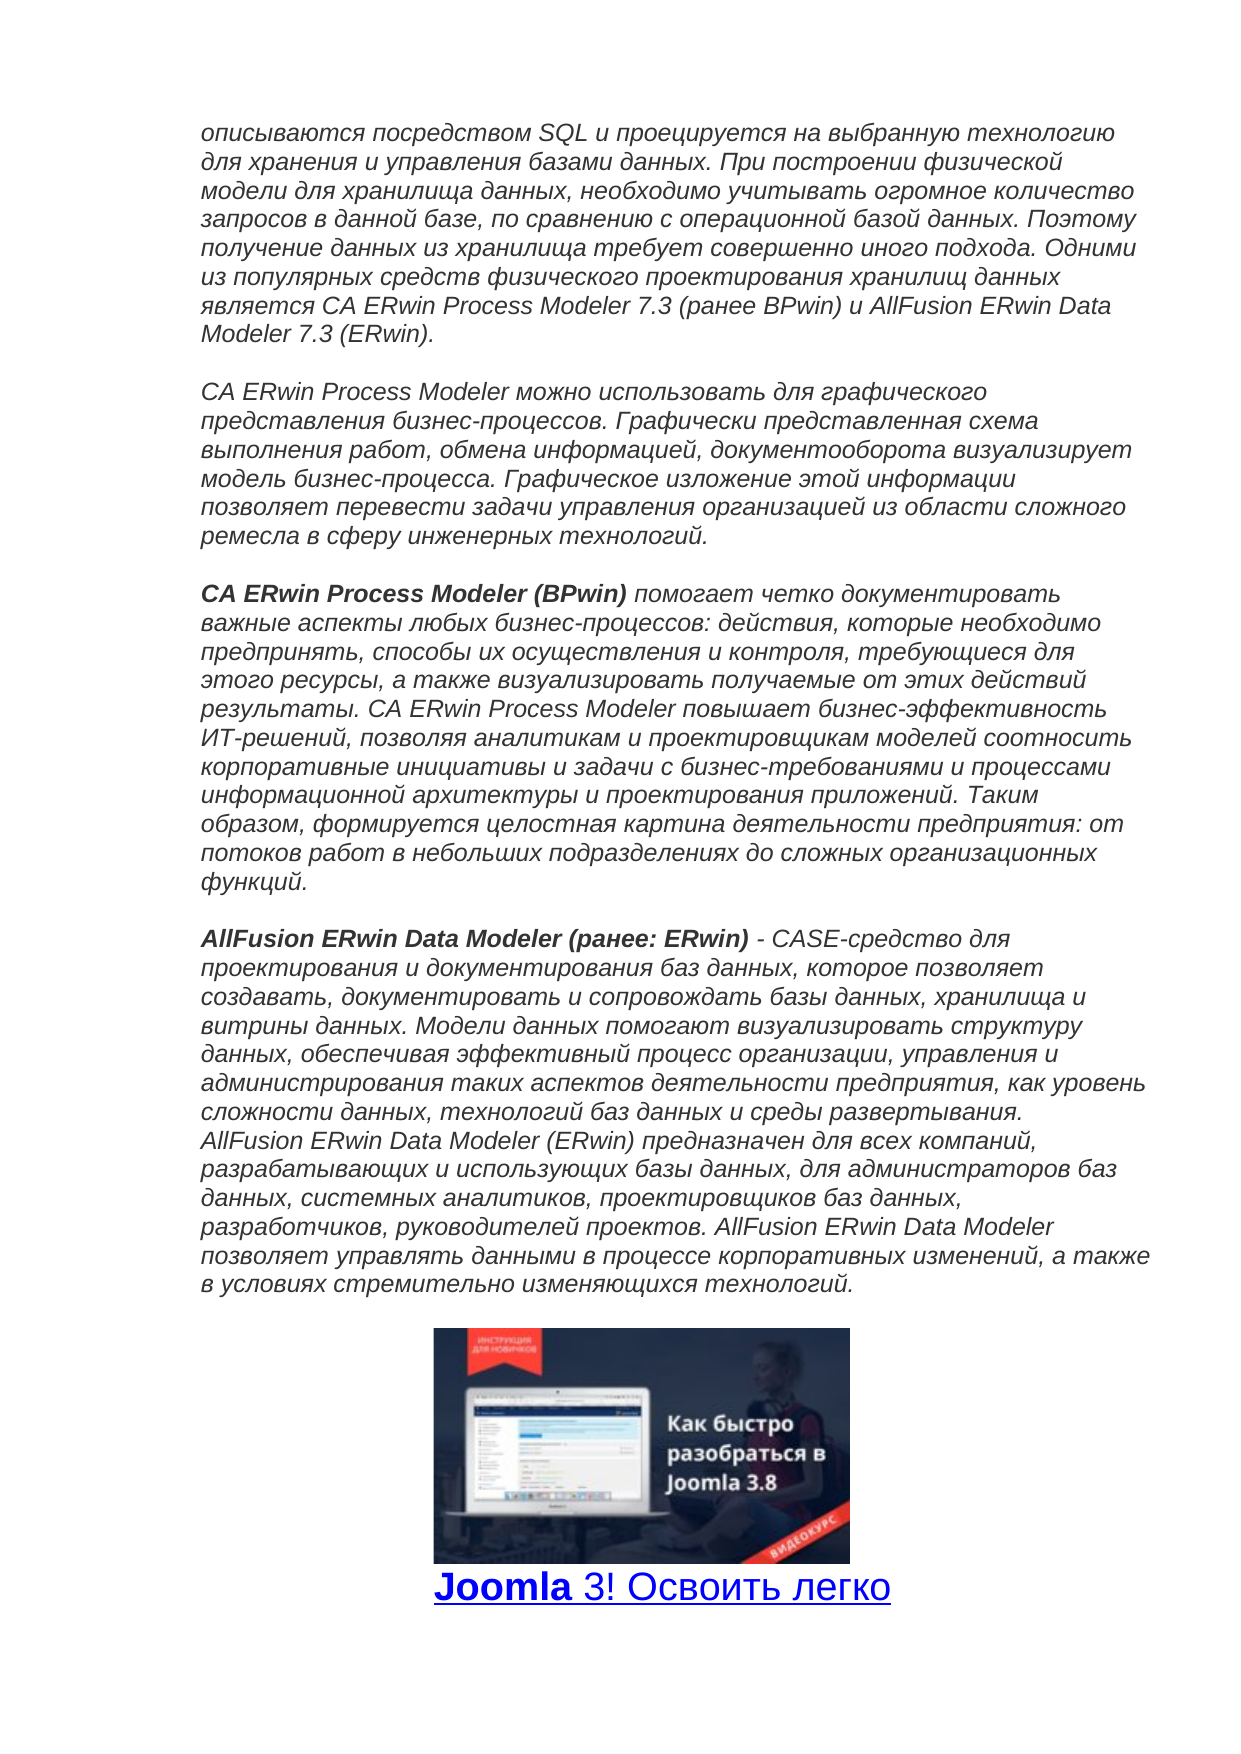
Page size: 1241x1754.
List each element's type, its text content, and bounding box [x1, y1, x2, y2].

text AllFusion ERwin Data Modeler (ранее: ERwin) - CASE-средство для проектирования и документирования баз данных, которое позволяет создавать, документировать и сопровождать базы данных, хранилища и витрины данных. Модели данных помогают визуализировать структуру данных, обеспечивая эффективный процесс организации, управления и администрирования таких аспектов деятельности предприятия, как уровень сложности данных, технологий баз данных и среды развертывания. AllFusion ERwin Data Modeler (ERwin) предназначен для всех компаний, разрабатывающих и использующих базы данных, для администраторов баз данных, системных аналитиков, проектировщиков баз данных, разработчиков, руководителей проектов. AllFusion ERwin Data Modeler позволяет управлять данными в процессе корпоративных изменений, а также в условиях стремительно изменяющихся технологий. [201, 924, 1152, 1298]
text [201, 118, 1152, 348]
picture [433, 1328, 850, 1564]
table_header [432, 1327, 897, 1610]
text CA ERwin Process Modeler можно использовать для графического представления бизнес-процессов. Графически представленная схема выполнения работ, обмена информацией, документооборота визуализирует модель бизнес-процесса. Графическое изложение этой информации позволяет перевести задачи управления организацией из области сложного ремесла в сферу инженерных технологий. [201, 377, 1152, 550]
text CA ERwin Process Modeler (BPwin) помогает четко документировать важные аспекты любых бизнес-процессов: действия, которые необходимо предпринять, способы их осуществления и контроля, требующиеся для этого ресурсы, а также визуализировать получаемые от этих действий результаты. CA ERwin Process Modeler повышает бизнес-эффективность ИТ-решений, позволяя аналитикам и проектировщикам моделей соотносить корпоративные инициативы и задачи с бизнес-требованиями и процессами информационной архитектуры и проектирования приложений. Таким образом, формируется целостная картина деятельности предприятия: от потоков работ в небольших подразделениях до сложных организационных функций. [201, 579, 1152, 895]
